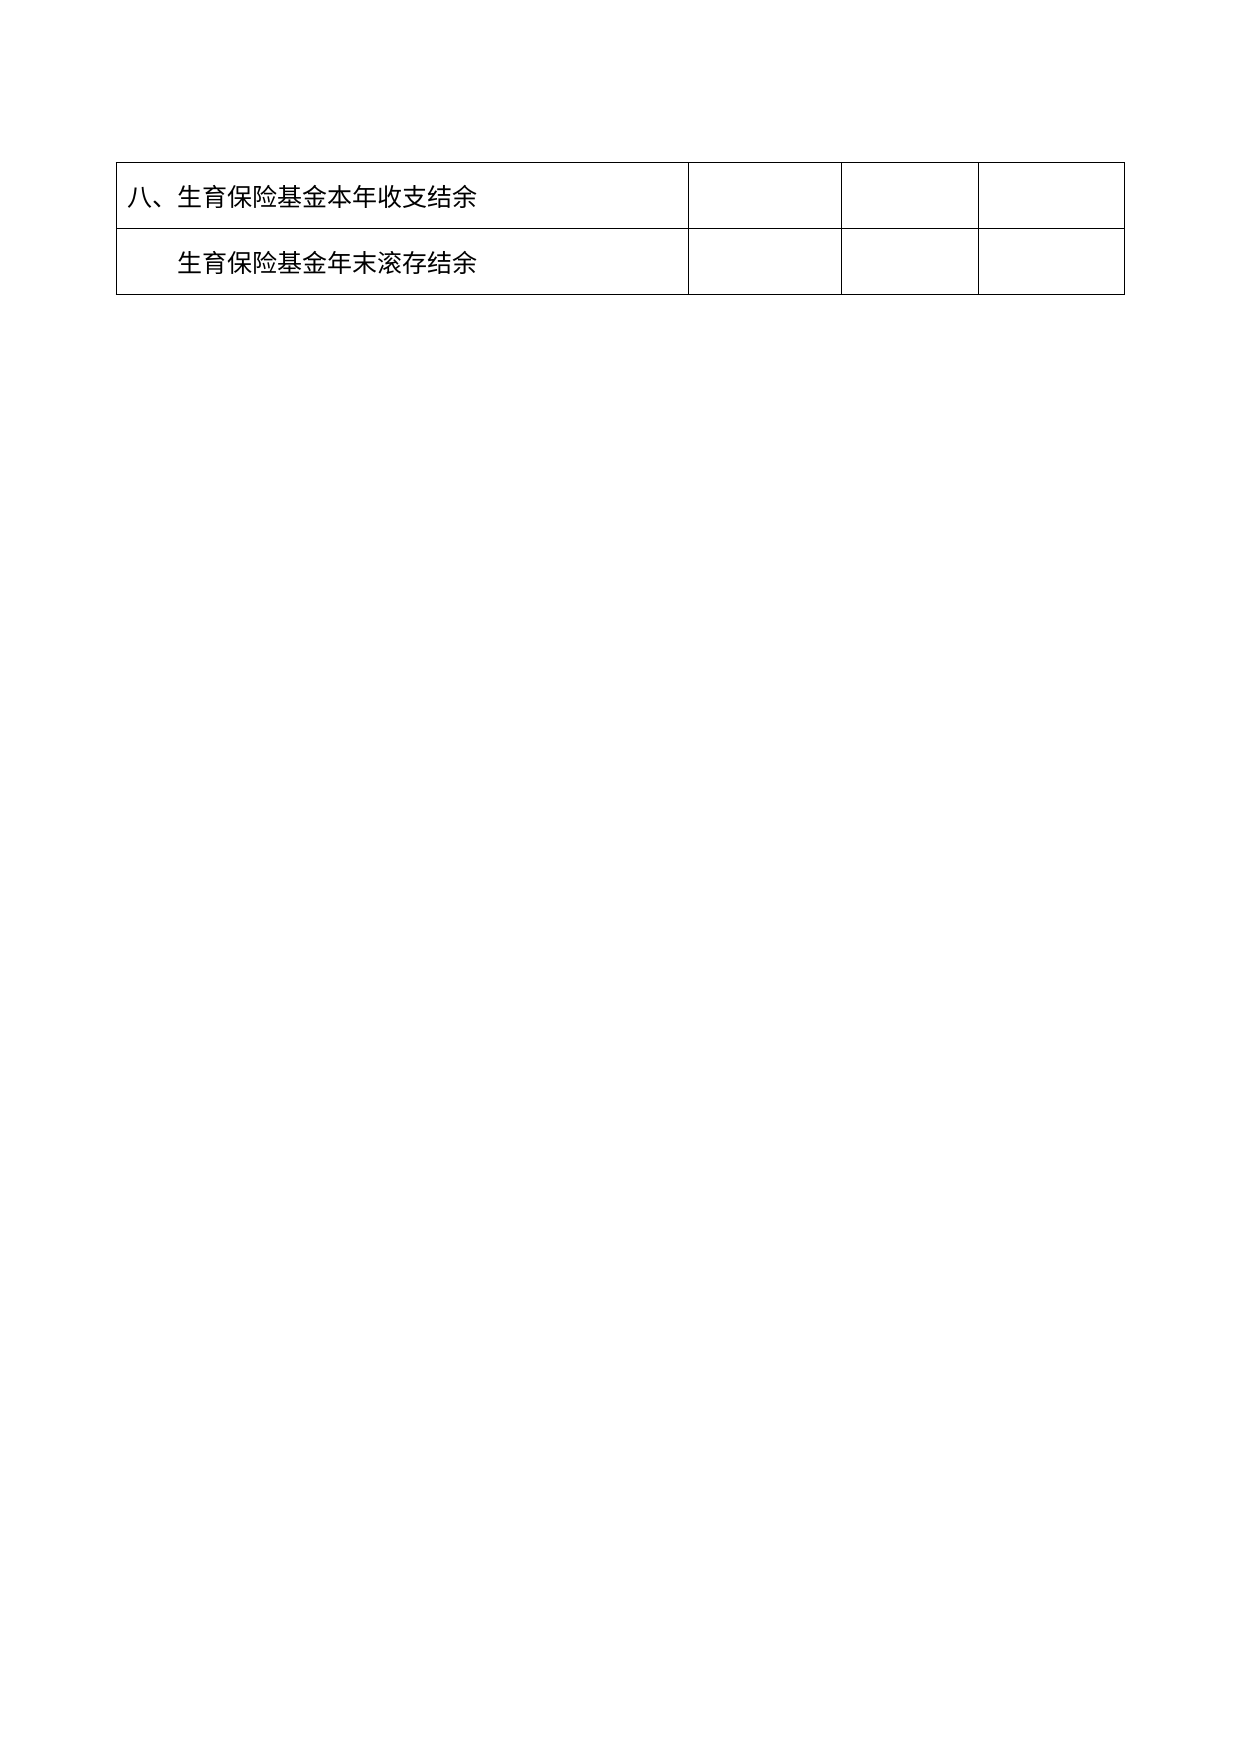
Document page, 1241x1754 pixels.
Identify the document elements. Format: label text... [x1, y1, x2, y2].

table_cell [842, 229, 978, 294]
table_cell [979, 229, 1124, 294]
table_cell 八、生育保险基金本年收支结余 [117, 163, 688, 228]
table_cell [842, 163, 978, 228]
table_cell 生育保险基金年末滚存结余 [117, 229, 688, 294]
table_cell [689, 229, 841, 294]
table_cell [979, 163, 1124, 228]
table_cell [689, 163, 841, 228]
